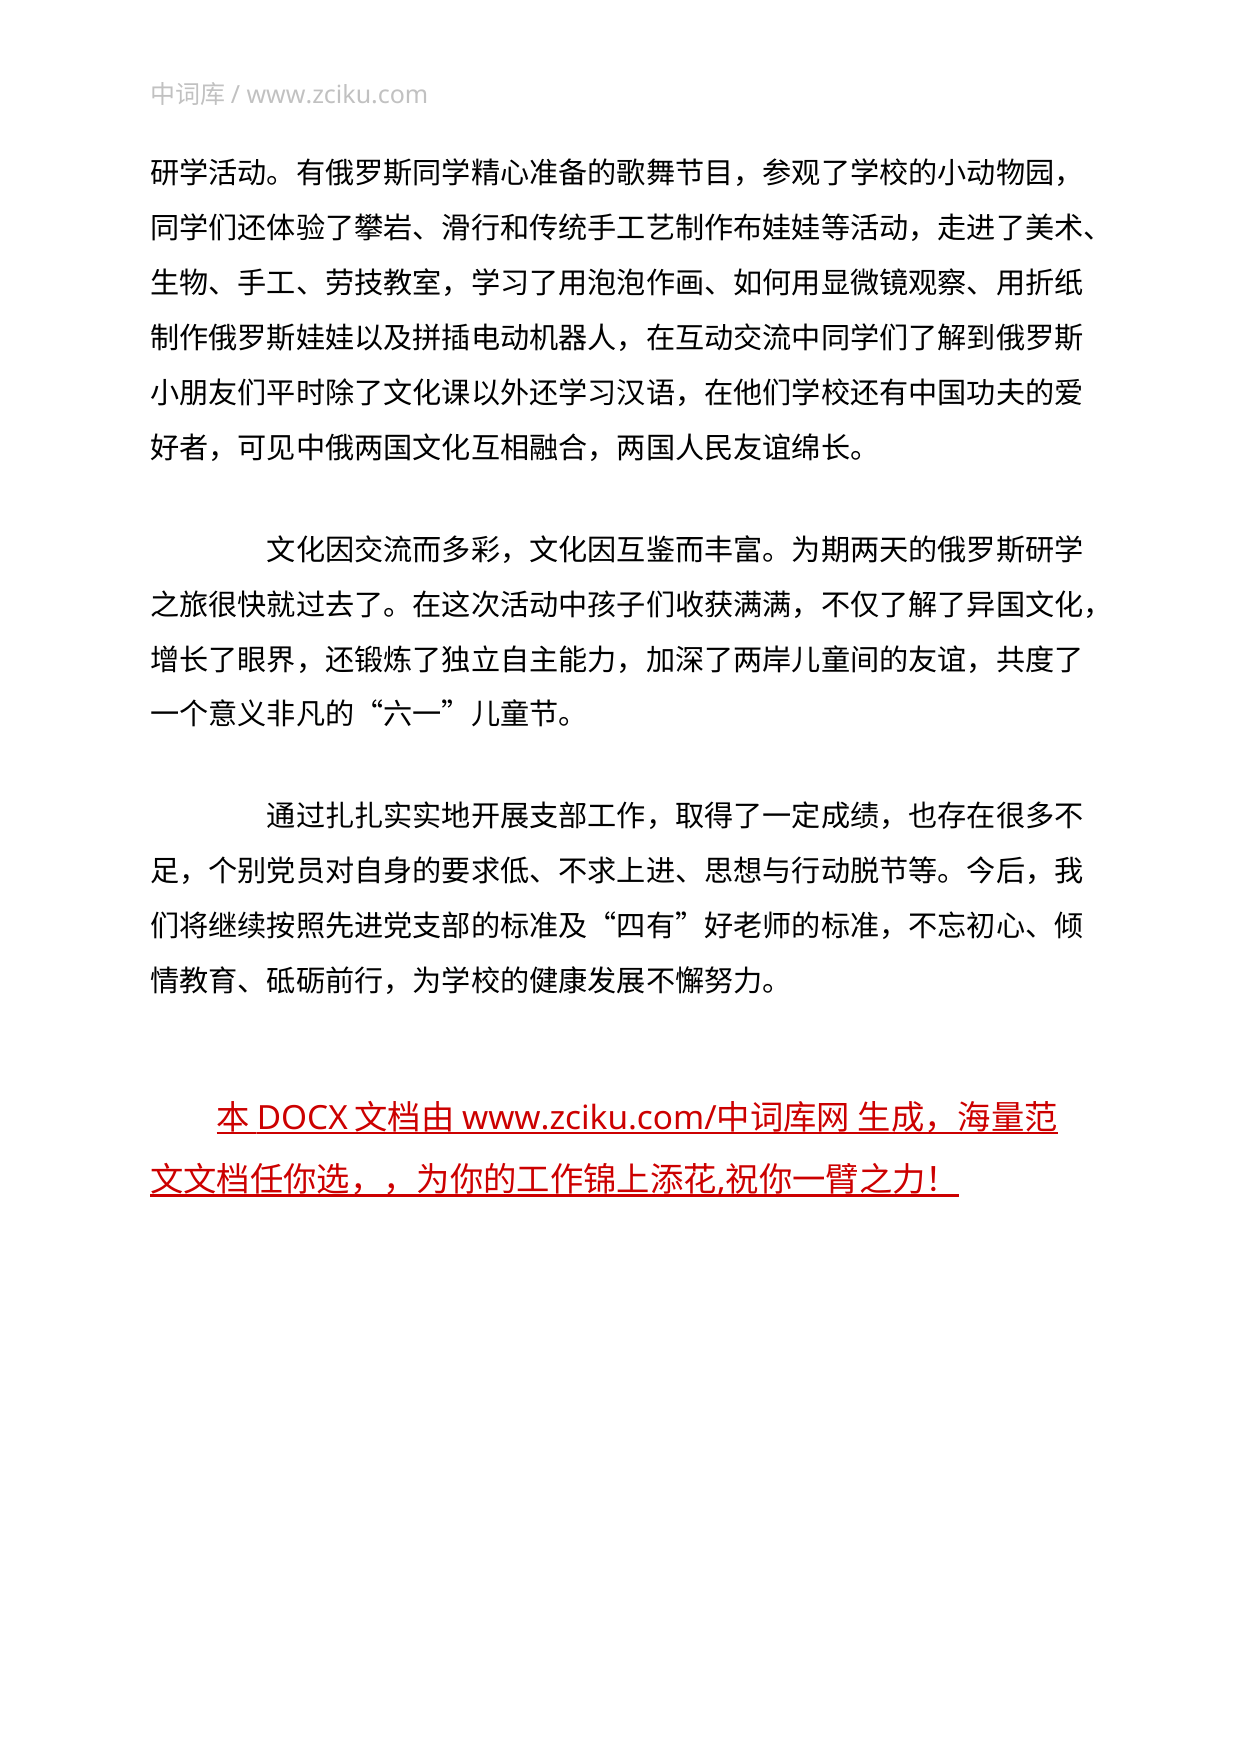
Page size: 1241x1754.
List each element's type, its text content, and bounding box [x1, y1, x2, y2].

text 本DOCX文档由 www.zciku.com/中词库网 生成，海量范文文档任你选，，为你的工作锦上添花,祝你一臂之力！ [150, 1090, 1090, 1202]
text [150, 150, 1090, 467]
text 通过扎扎实实地开展支部工作，取得了一定成绩，也存在很多不足，个别党员对自身的要求低、不求上进、思想与行动脱节等。今后，我们将继续按照先进党支部的标准及“四有”好老师的标准，不忘初心、倾情教育、砥砺前行，为学校的健康发展不懈努力。 [150, 793, 1090, 1000]
text 文化因交流而多彩，文化因互鉴而丰富。为期两天的俄罗斯研学之旅很快就过去了。在这次活动中孩子们收获满满，不仅了解了异国文化，增长了眼界，还锻炼了独立自主能力，加深了两岸儿童间的友谊，共度了一个意义非凡的“六一”儿童节。 [150, 526, 1090, 733]
